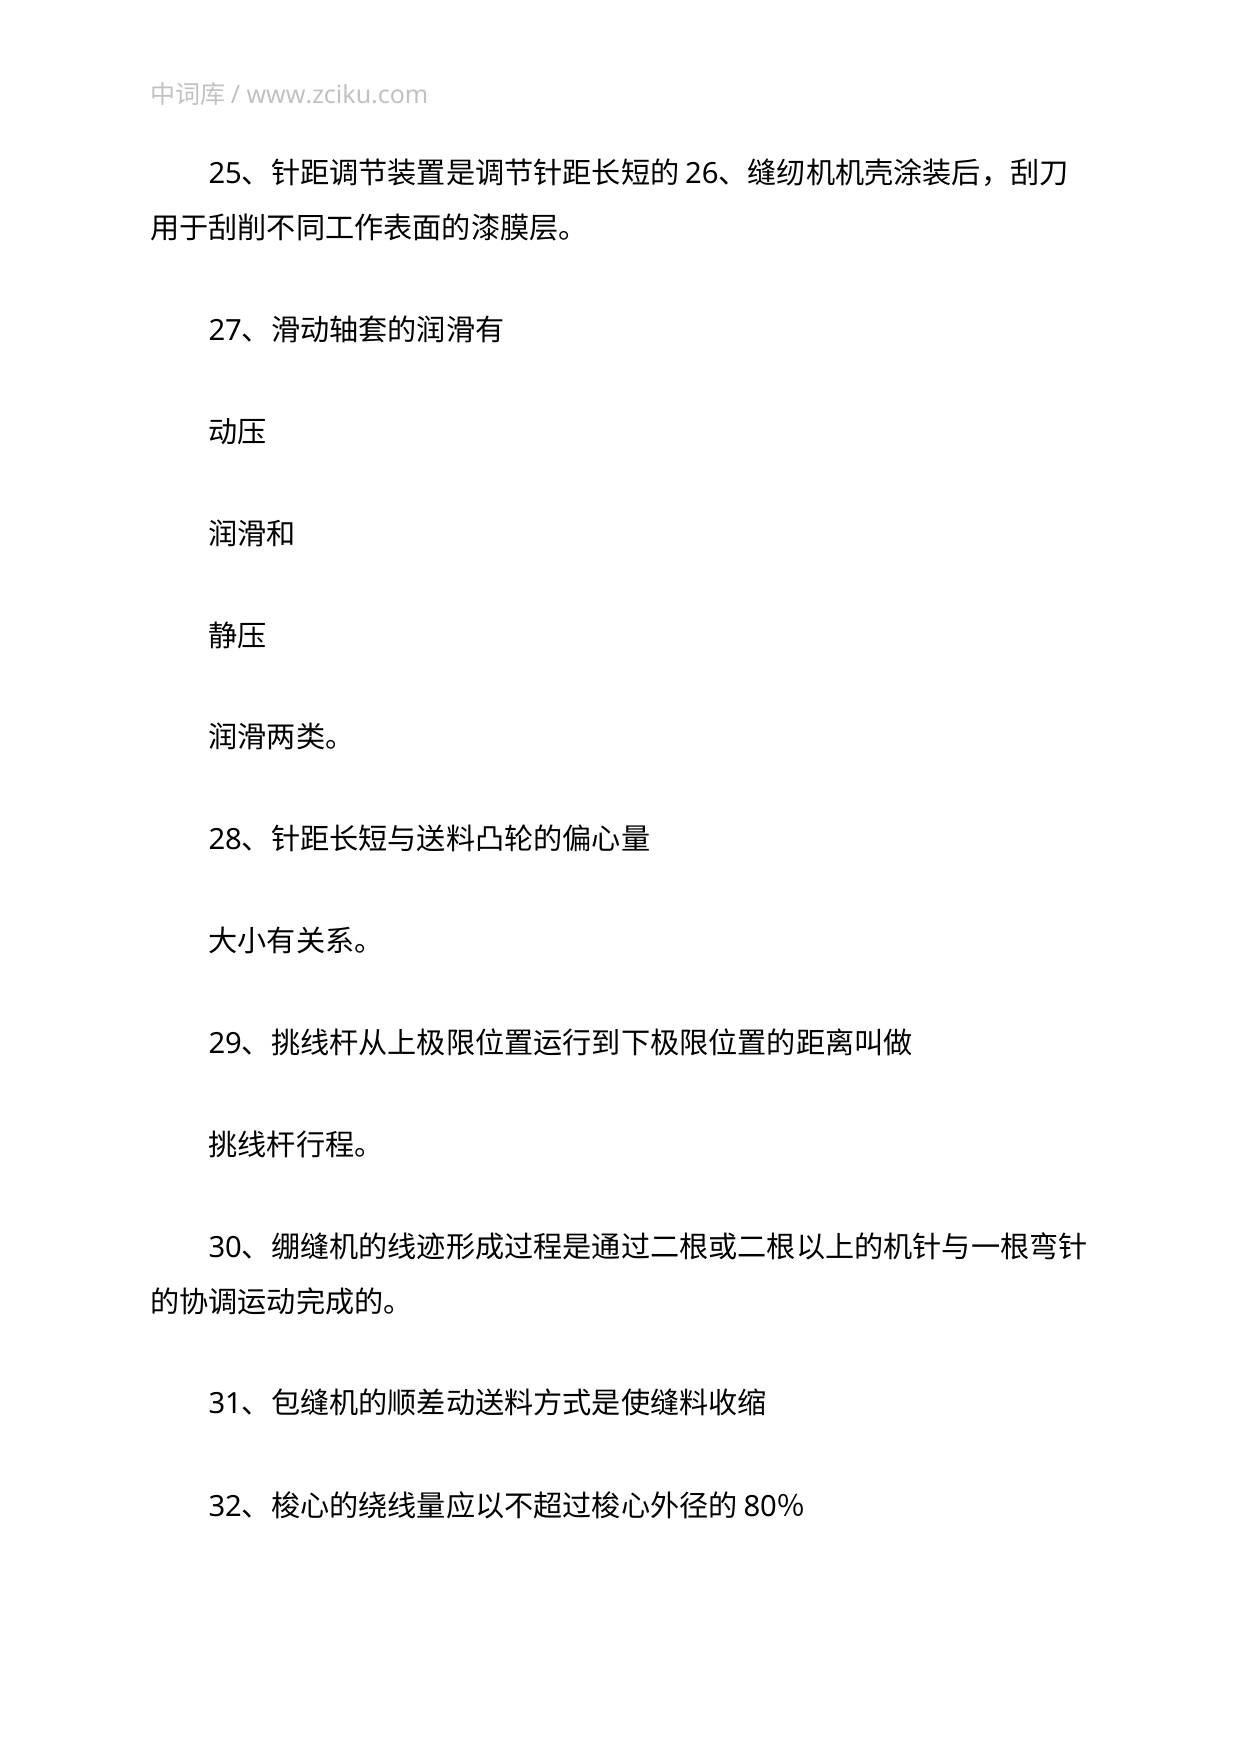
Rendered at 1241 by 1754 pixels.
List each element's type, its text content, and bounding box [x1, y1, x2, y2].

text 25、针距调节装置是调节针距长短的26、缝纫机机壳涂装后，刮刀用于刮削不同工作表面的漆膜层。 [150, 150, 1090, 247]
text 27、滑动轴套的润滑有 [150, 307, 1090, 349]
text 挑线杆行程。 [150, 1122, 1090, 1164]
text 31、包缝机的顺差动送料方式是使缝料收缩 [150, 1380, 1090, 1422]
text 动压 [150, 409, 1090, 451]
text 32、梭心的绕线量应以不超过梭心外径的80％ [150, 1482, 1090, 1524]
text 润滑两类。 [150, 714, 1090, 756]
text 28、针距长短与送料凸轮的偏心量 [150, 816, 1090, 858]
text 润滑和 [150, 511, 1090, 553]
text 静压 [150, 612, 1090, 654]
text 大小有关系。 [150, 918, 1090, 960]
text 30、绷缝机的线迹形成过程是通过二根或二根以上的机针与一根弯针的协调运动完成的。 [150, 1223, 1090, 1321]
text 29、挑线杆从上极限位置运行到下极限位置的距离叫做 [150, 1019, 1090, 1062]
